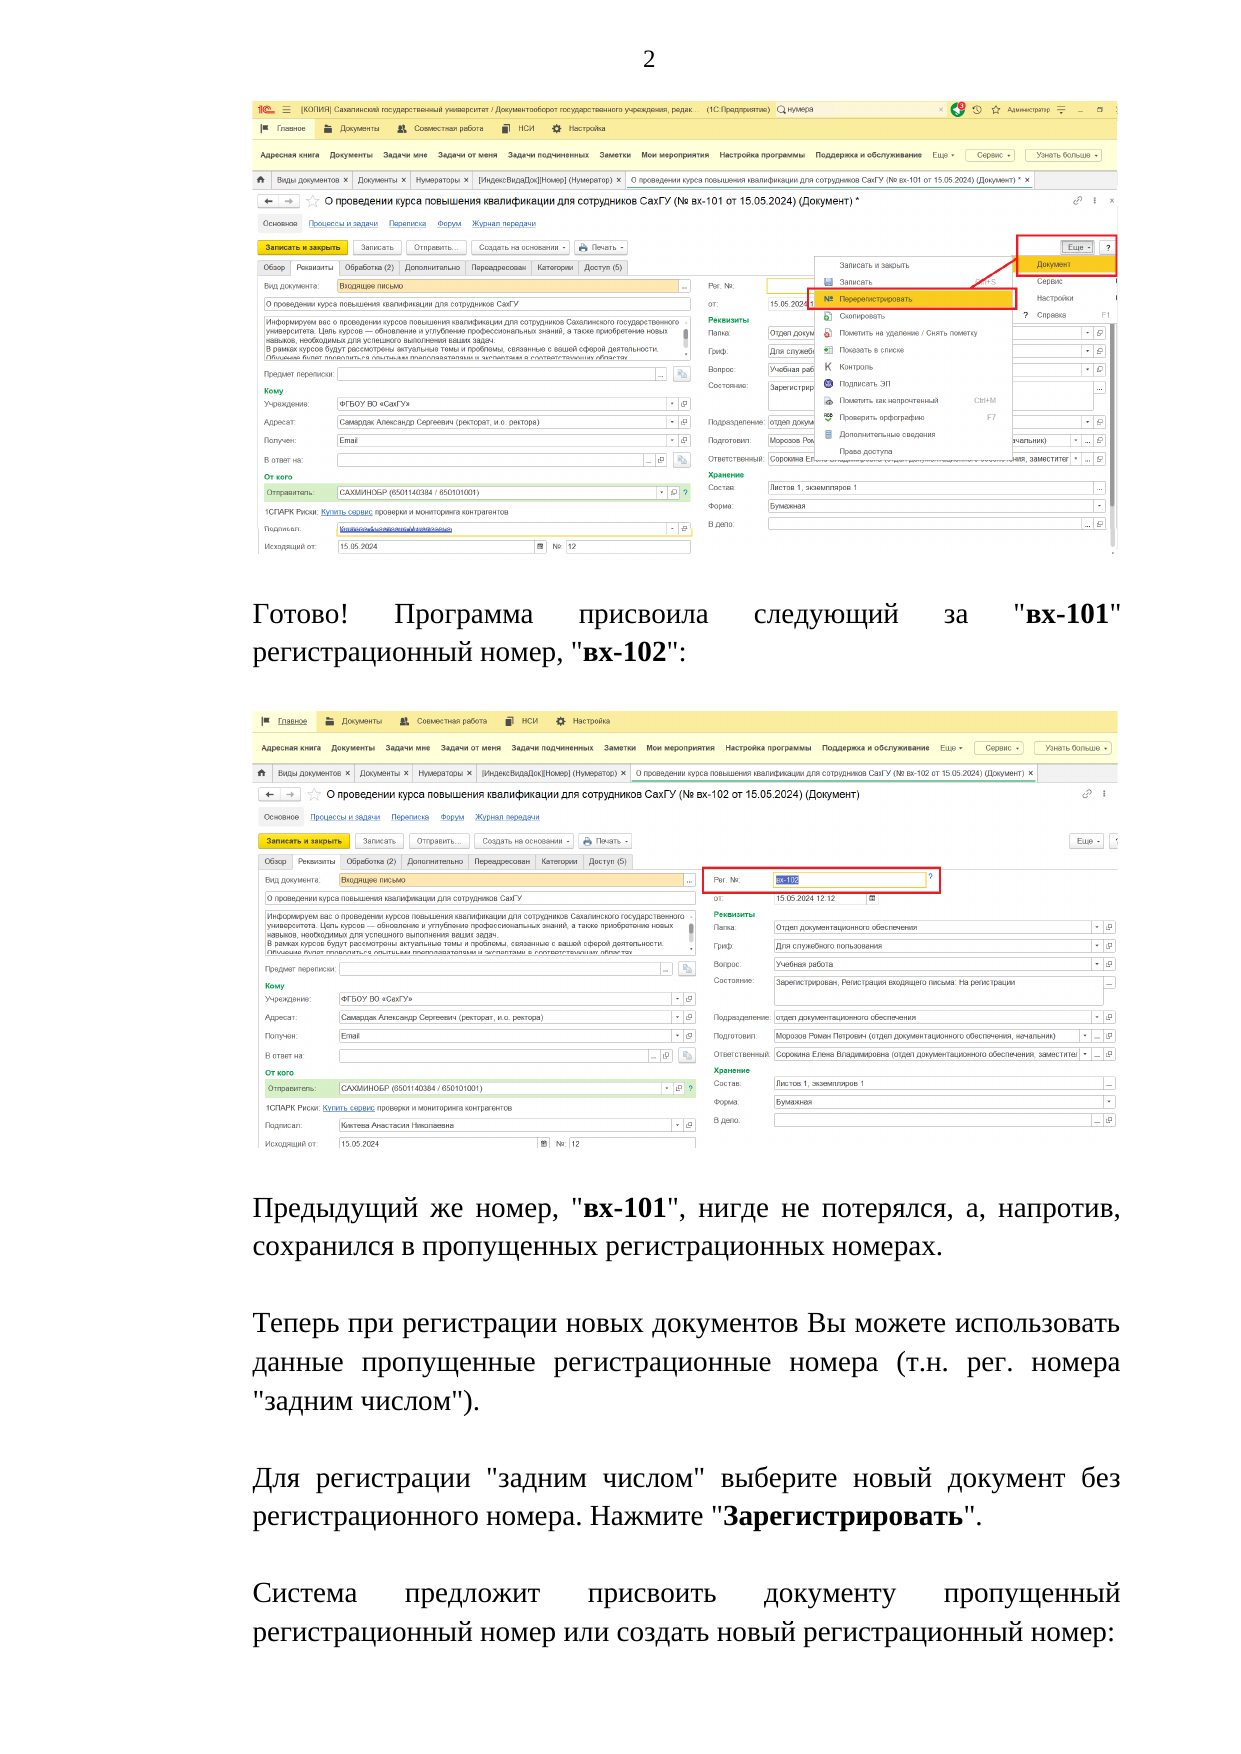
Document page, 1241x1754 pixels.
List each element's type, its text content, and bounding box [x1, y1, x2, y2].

text Предыдущий же номер, "вх-101", нигде не потерялся, а, напротив, сохранился в пропущенных регистрационных номерах. [252, 1190, 1121, 1262]
text Система предложит присвоить документу пропущенный регистрационный номер или создать новый регистрационный номер: [252, 1575, 1121, 1647]
picture [252, 101, 1118, 554]
text Для регистрации "задним числом" выберите новый документ без регистрационного номера. Нажмите "Зарегистрировать". [252, 1460, 1121, 1532]
text Готово! Программа присвоила следующий за "вх-101" регистрационный номер, "вх-102": [252, 596, 1121, 668]
picture [252, 711, 1118, 1148]
text Теперь при регистрации новых документов Вы можете использовать данные пропущенные регистрационные номера (т.н. рег. номера "задним числом"). [252, 1306, 1121, 1416]
